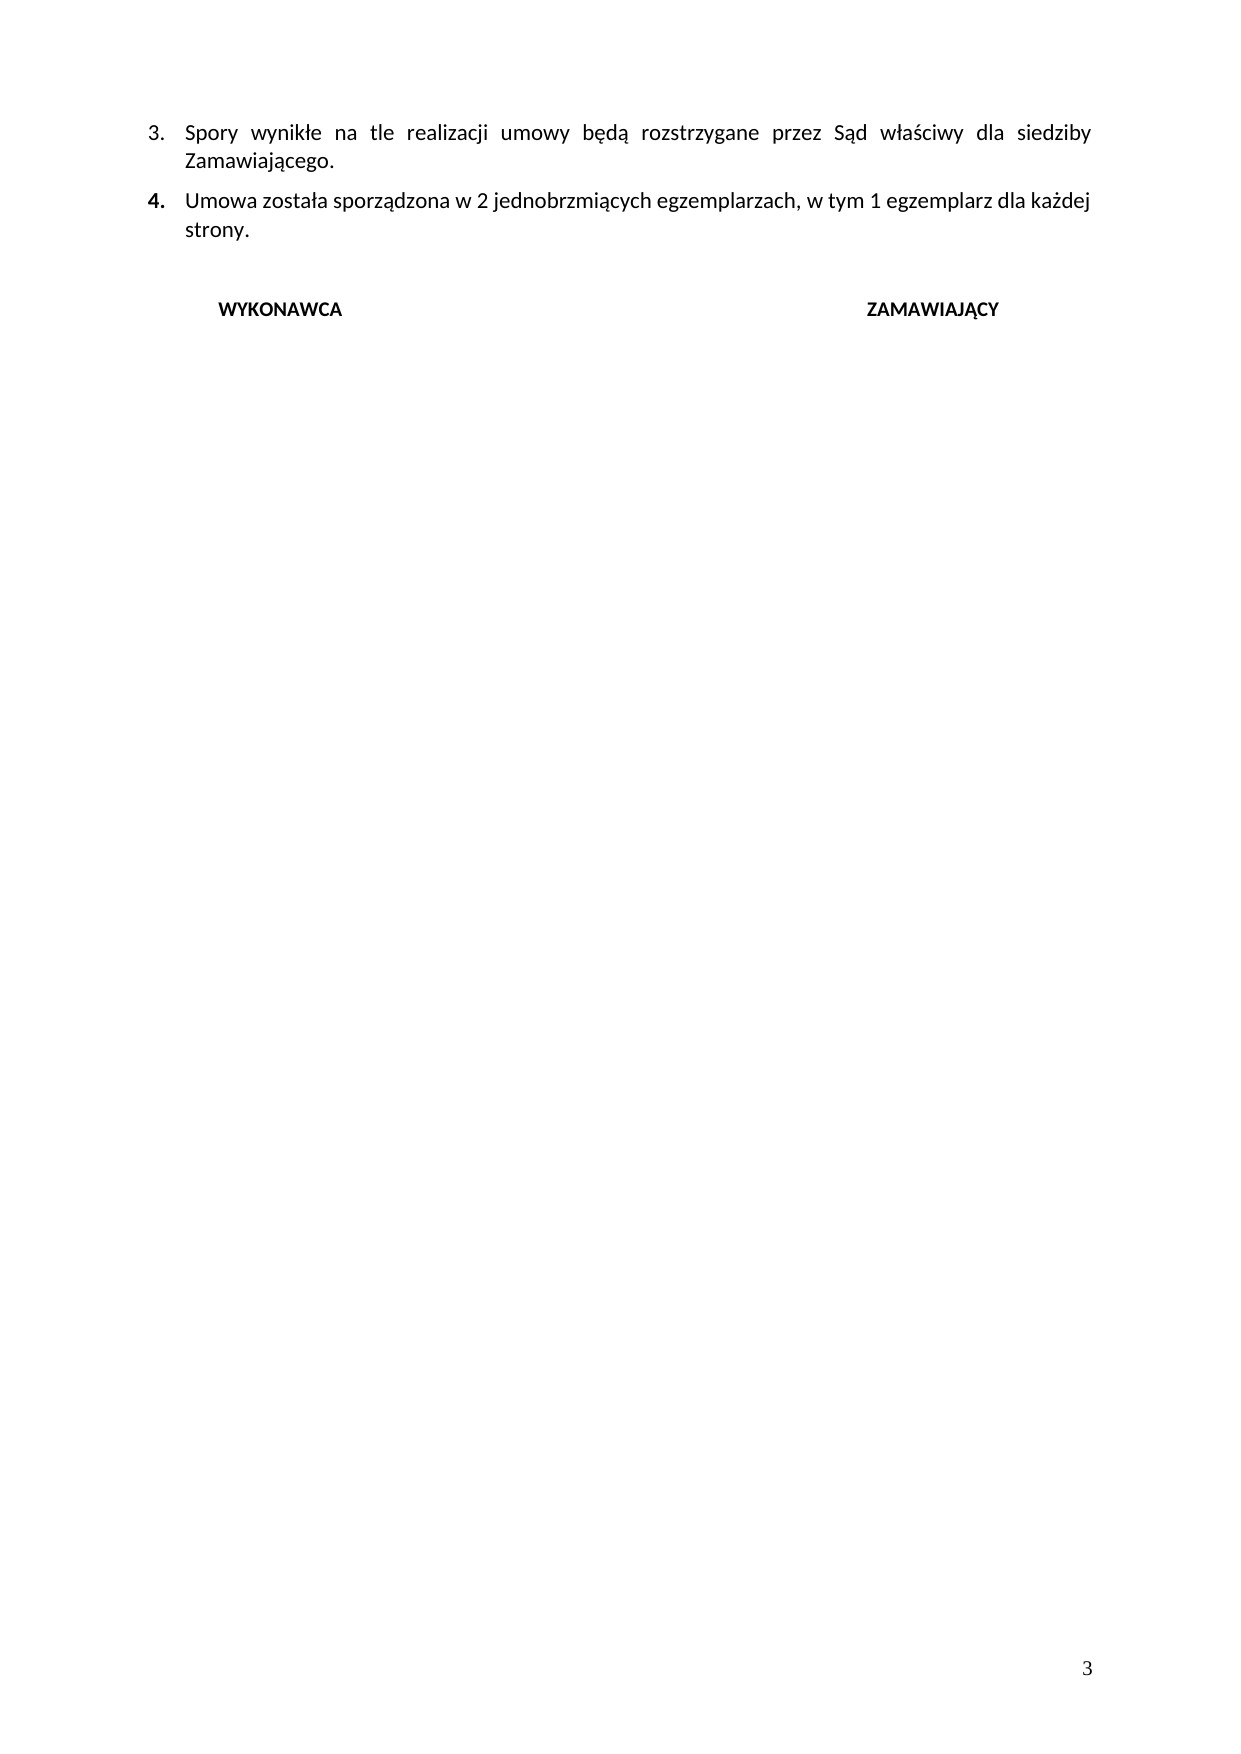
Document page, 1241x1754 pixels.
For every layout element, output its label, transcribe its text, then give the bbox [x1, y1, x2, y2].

text WYKONAWCA ZAMAWIAJĄCY [148, 296, 1092, 321]
list Spory wynikłe na tle realizacji umowy będą rozstrzygane przez Sąd właściwy dla siedziby Zamawiającego. [148, 118, 1092, 174]
list Umowa została sporządzona w 2 jednobrzmiących egzemplarzach, w tym 1 egzemplarz dla każdej strony. [148, 187, 1092, 243]
